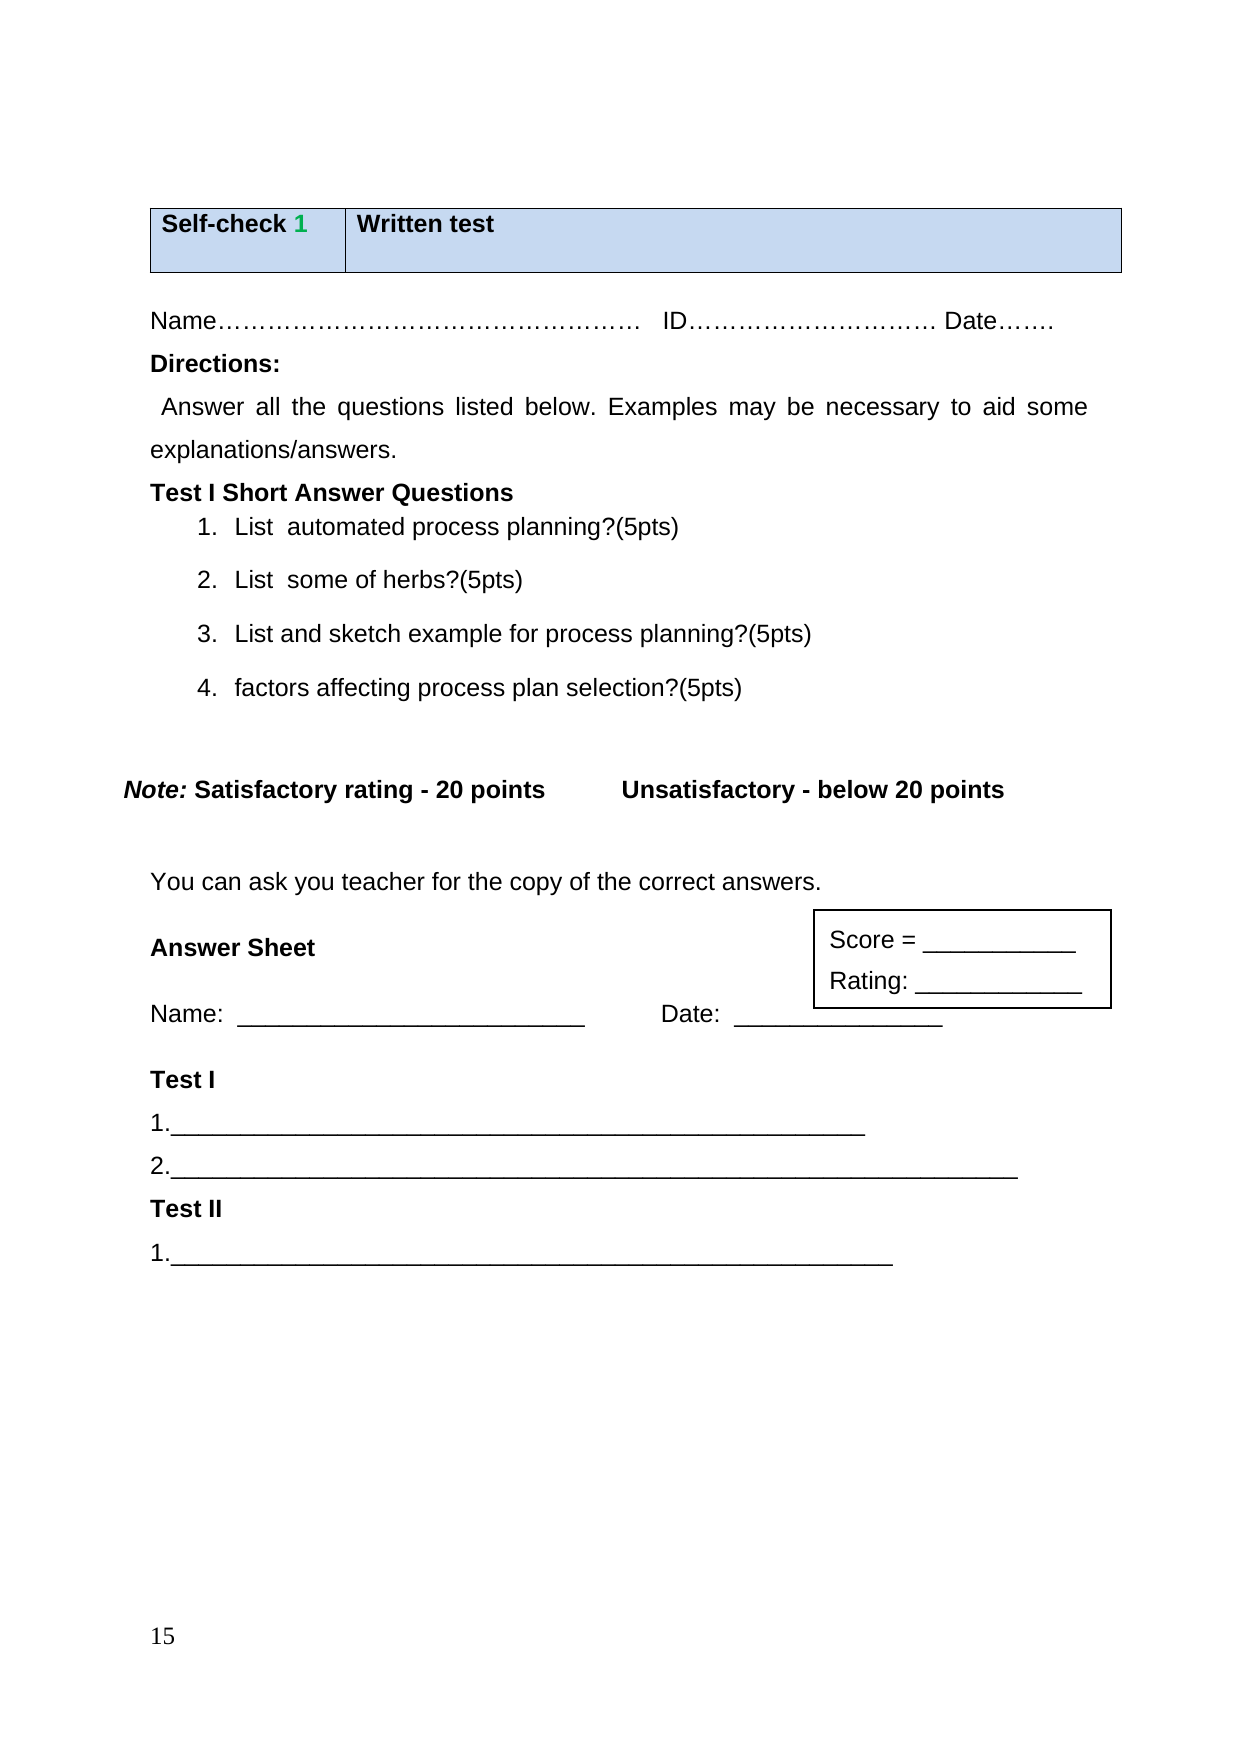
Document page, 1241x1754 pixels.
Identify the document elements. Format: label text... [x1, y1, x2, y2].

text You can ask you teacher for the copy of the correct answers. [150, 867, 1090, 896]
text 2._____________________________________________________________ [150, 1151, 1090, 1180]
text Answer Sheet [815, 933, 1090, 962]
list List some of herbs?(5pts) [197, 565, 1090, 594]
table_header Self-check 1 [151, 209, 345, 272]
text 1.__________________________________________________ [150, 1108, 1090, 1137]
text Test I [150, 1065, 1090, 1094]
list factors affecting process plan selection?(5pts) [197, 673, 1090, 702]
text Test II [150, 1194, 1090, 1223]
table_header Written test [346, 209, 1121, 272]
text Name: _________________________ Date: _______________ [150, 999, 1090, 1028]
list List automated process planning?(5pts) [197, 511, 1090, 540]
text Name…………………………………………… ID………………………… Date……. [150, 306, 1090, 335]
text Test I Short Answer Questions [150, 478, 1090, 507]
text Answer Sheet [150, 933, 813, 962]
text Answer all the questions listed below. Examples may be necessary to aid some explanations/answers. [150, 392, 1090, 464]
text 1.____________________________________________________ [150, 1238, 1090, 1266]
list List and sketch example for process planning?(5pts) [197, 619, 1090, 648]
text Directions: [150, 349, 1090, 378]
